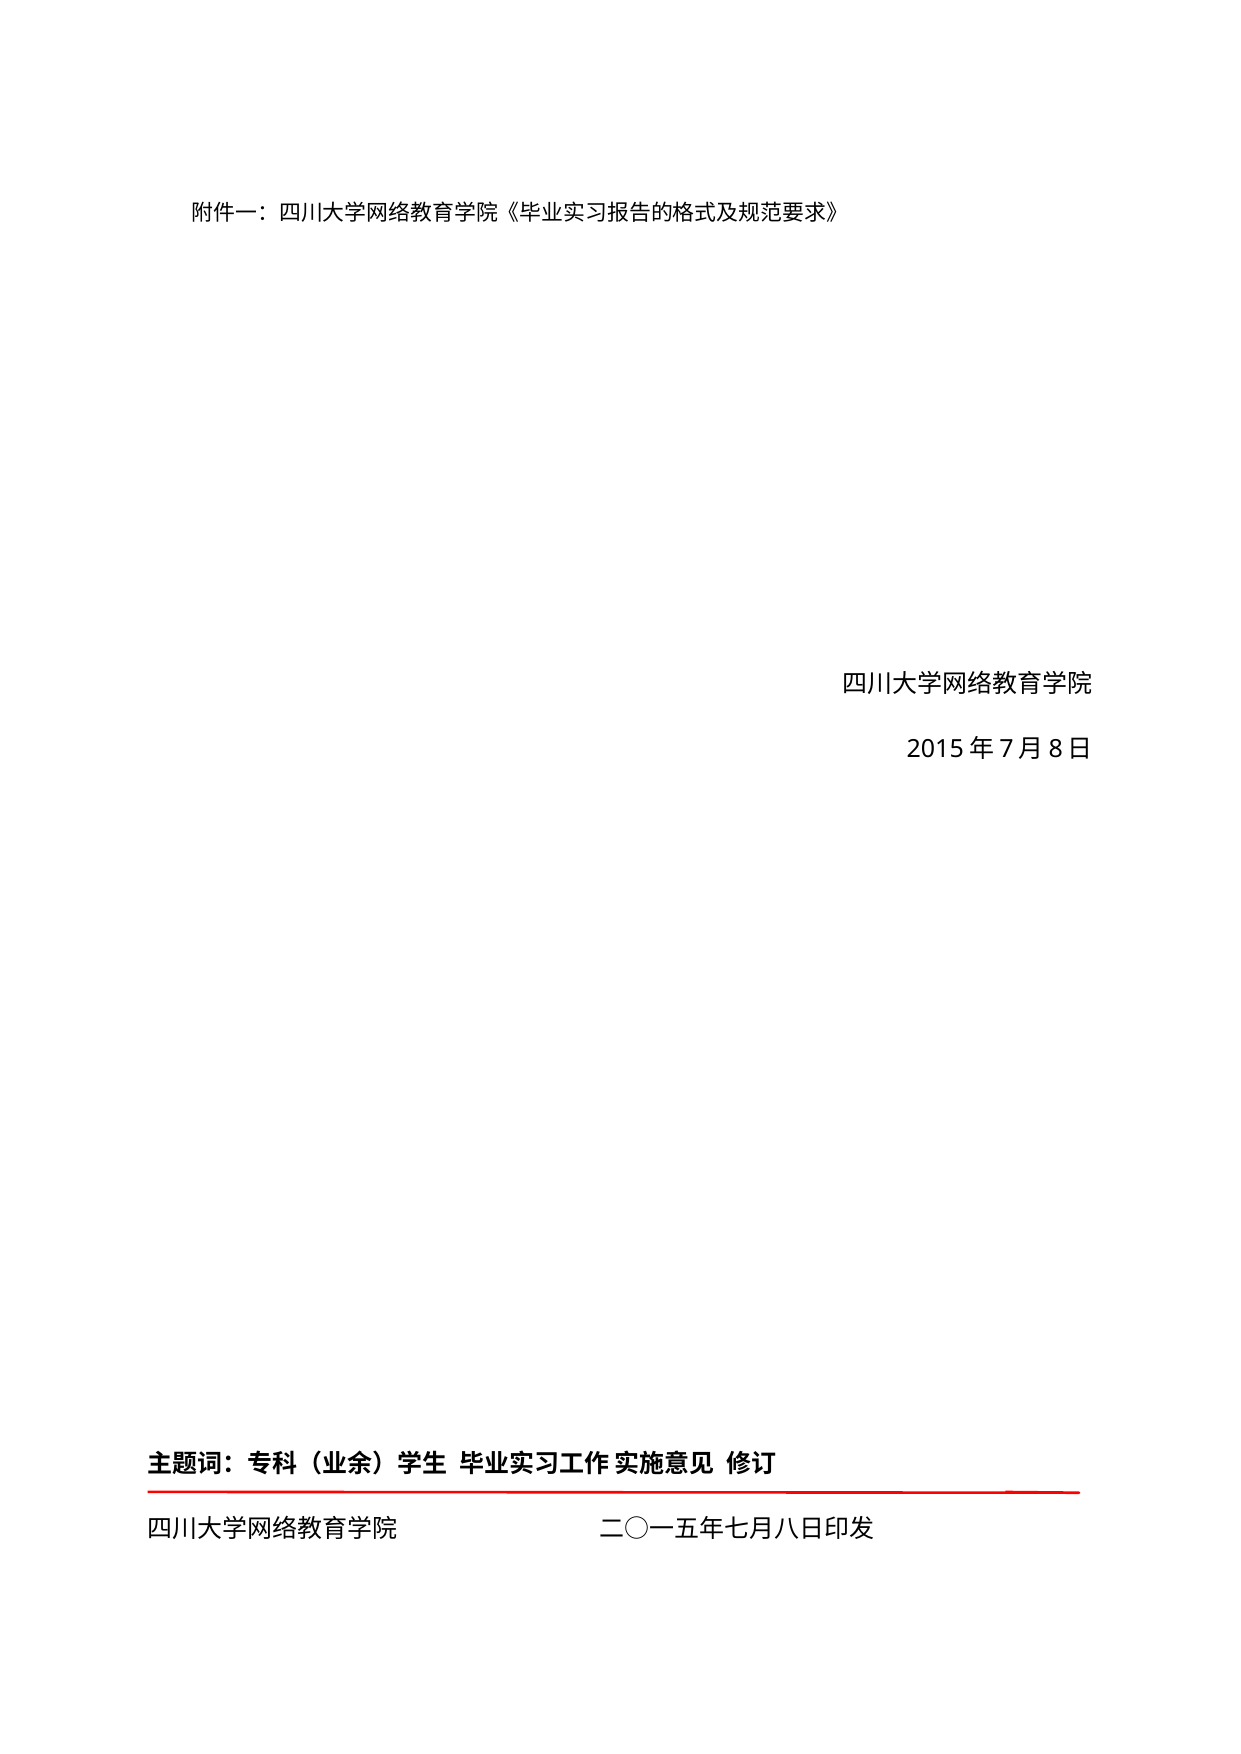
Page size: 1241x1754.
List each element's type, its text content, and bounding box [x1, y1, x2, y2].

text 四川大学网络教育学院 [607, 649, 1092, 714]
text 附件一：四川大学网络教育学院《毕业实习报告的格式及规范要求》 [148, 194, 1092, 227]
text 四川大学网络教育学院 二○一五年七月八日印发 [148, 1494, 1092, 1559]
text 2015年7月8日 [148, 714, 1092, 779]
text 主题词：专科（业余）学生 毕业实习工作 实施意见 修订 [148, 1429, 1092, 1494]
